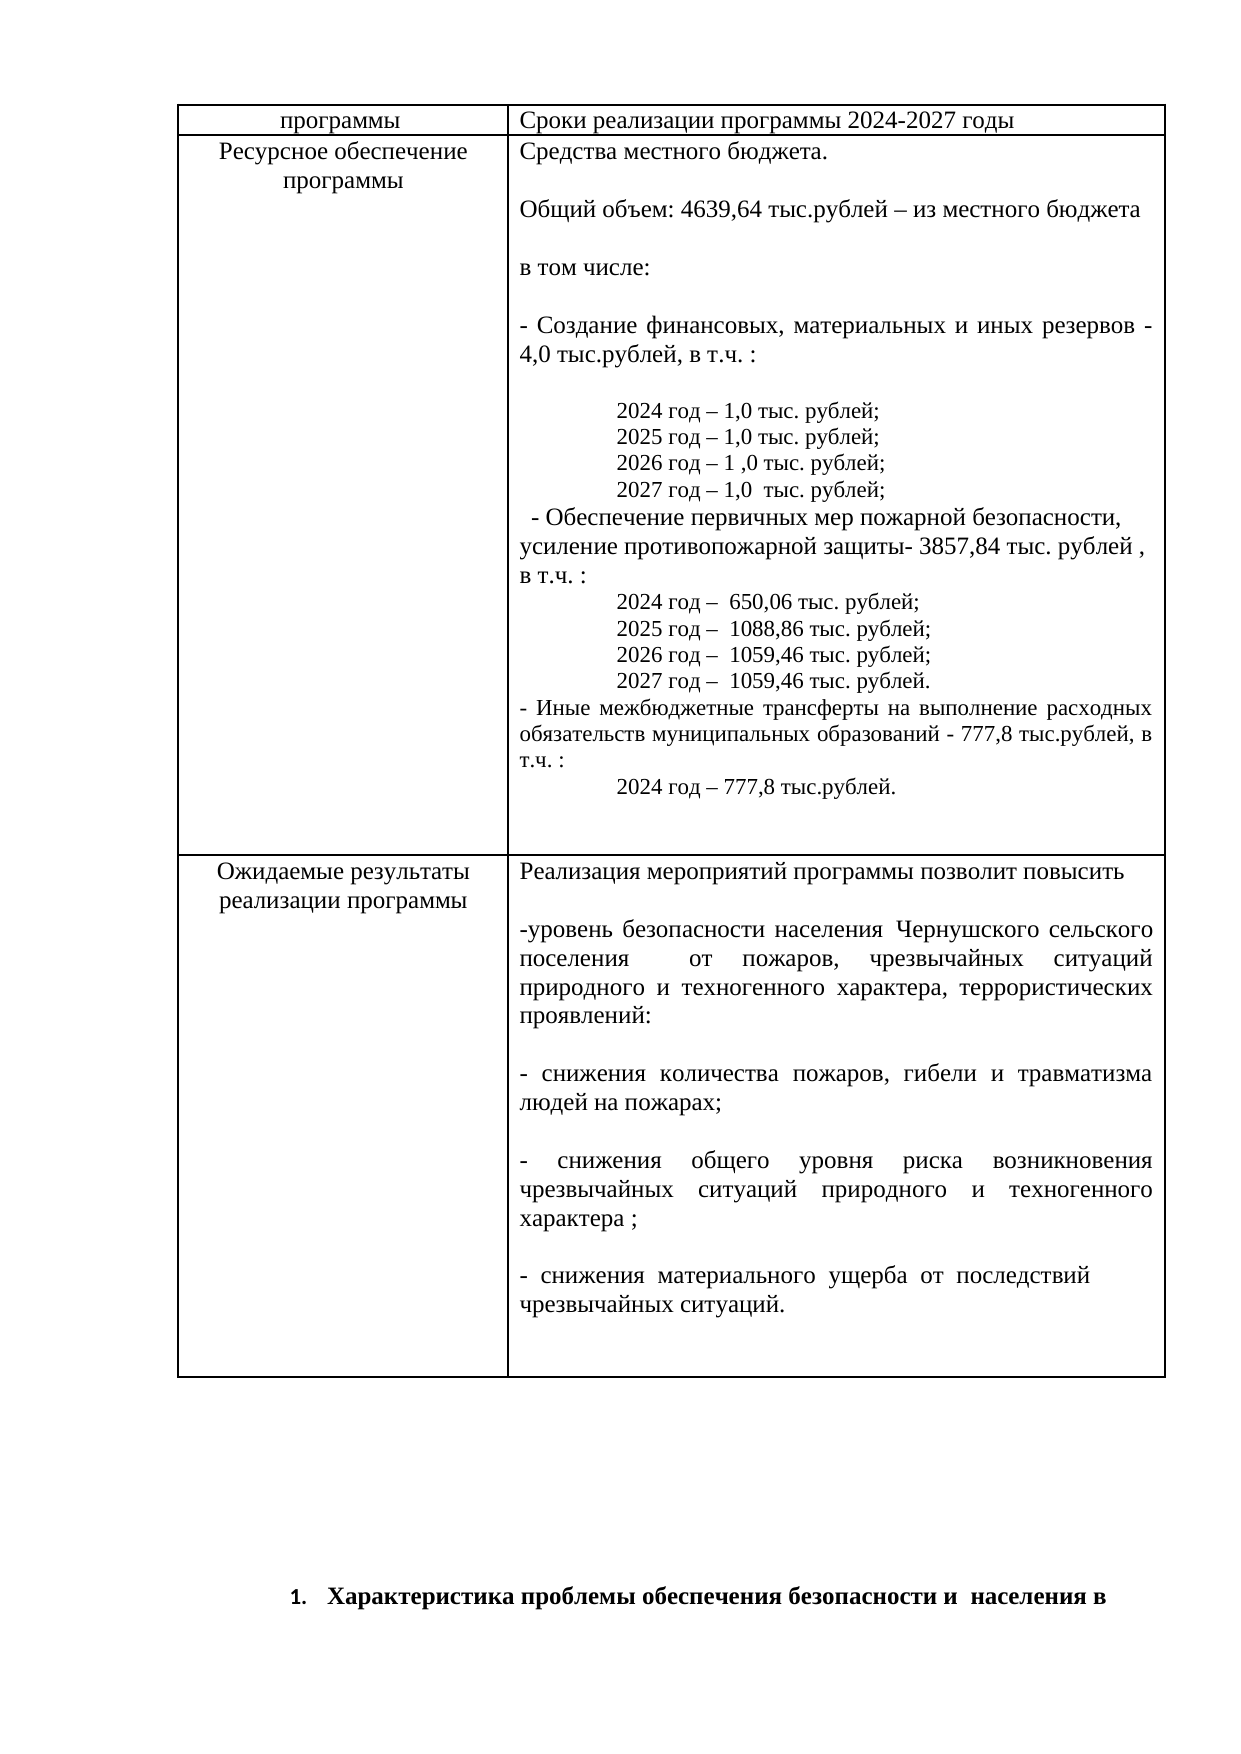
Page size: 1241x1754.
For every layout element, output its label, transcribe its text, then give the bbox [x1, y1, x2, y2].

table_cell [179, 106, 507, 134]
list Характеристика проблемы обеспечения безопасности и населения в [215, 1581, 1181, 1610]
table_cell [509, 106, 1164, 134]
table_cell Реализация мероприятий программы позволит повысить -уровень безопасности населения Чернушского сельского поселения от пожаров, чрезвычайных ситуаций природного и техногенного характера, террористических проявлений: - снижения количества пожаров, гибели и травматизма людей на пожарах; - снижения общего уровня риска возникновения чрезвычайных ситуаций природного и техногенного характера ; - снижения материального ущерба от последствий чрезвычайных ситуаций. [509, 856, 1164, 1376]
table_cell Ресурсное обеспечение программы [179, 136, 507, 854]
table_cell Средства местного бюджета. Общий объем: 4639,64 тыс.рублей – из местного бюджета в том числе: - Создание финансовых, материальных и иных резервов -4,0 тыс.рублей, в т.ч. : 2024 год – 1,0 тыс. рублей; 2025 год – 1,0 тыс. рублей; 2026 год – 1 ,0 тыс. рублей; 2027 год – 1,0 тыс. рублей; - Обеспечение первичных мер пожарной безопасности, усиление противопожарной защиты- 3857,84 тыс. рублей , в т.ч. : 2024 год – 650,06 тыс. рублей; 2025 год – 1088,86 тыс. рублей; 2026 год – 1059,46 тыс. рублей; 2027 год – 1059,46 тыс. рублей. - Иные межбюджетные трансферты на выполнение расходных обязательств муниципальных образований - 777,8 тыс.рублей, в т.ч. : 2024 год – 777,8 тыс.рублей. [509, 136, 1164, 854]
table_cell Ожидаемые результаты реализации программы [179, 856, 507, 1376]
